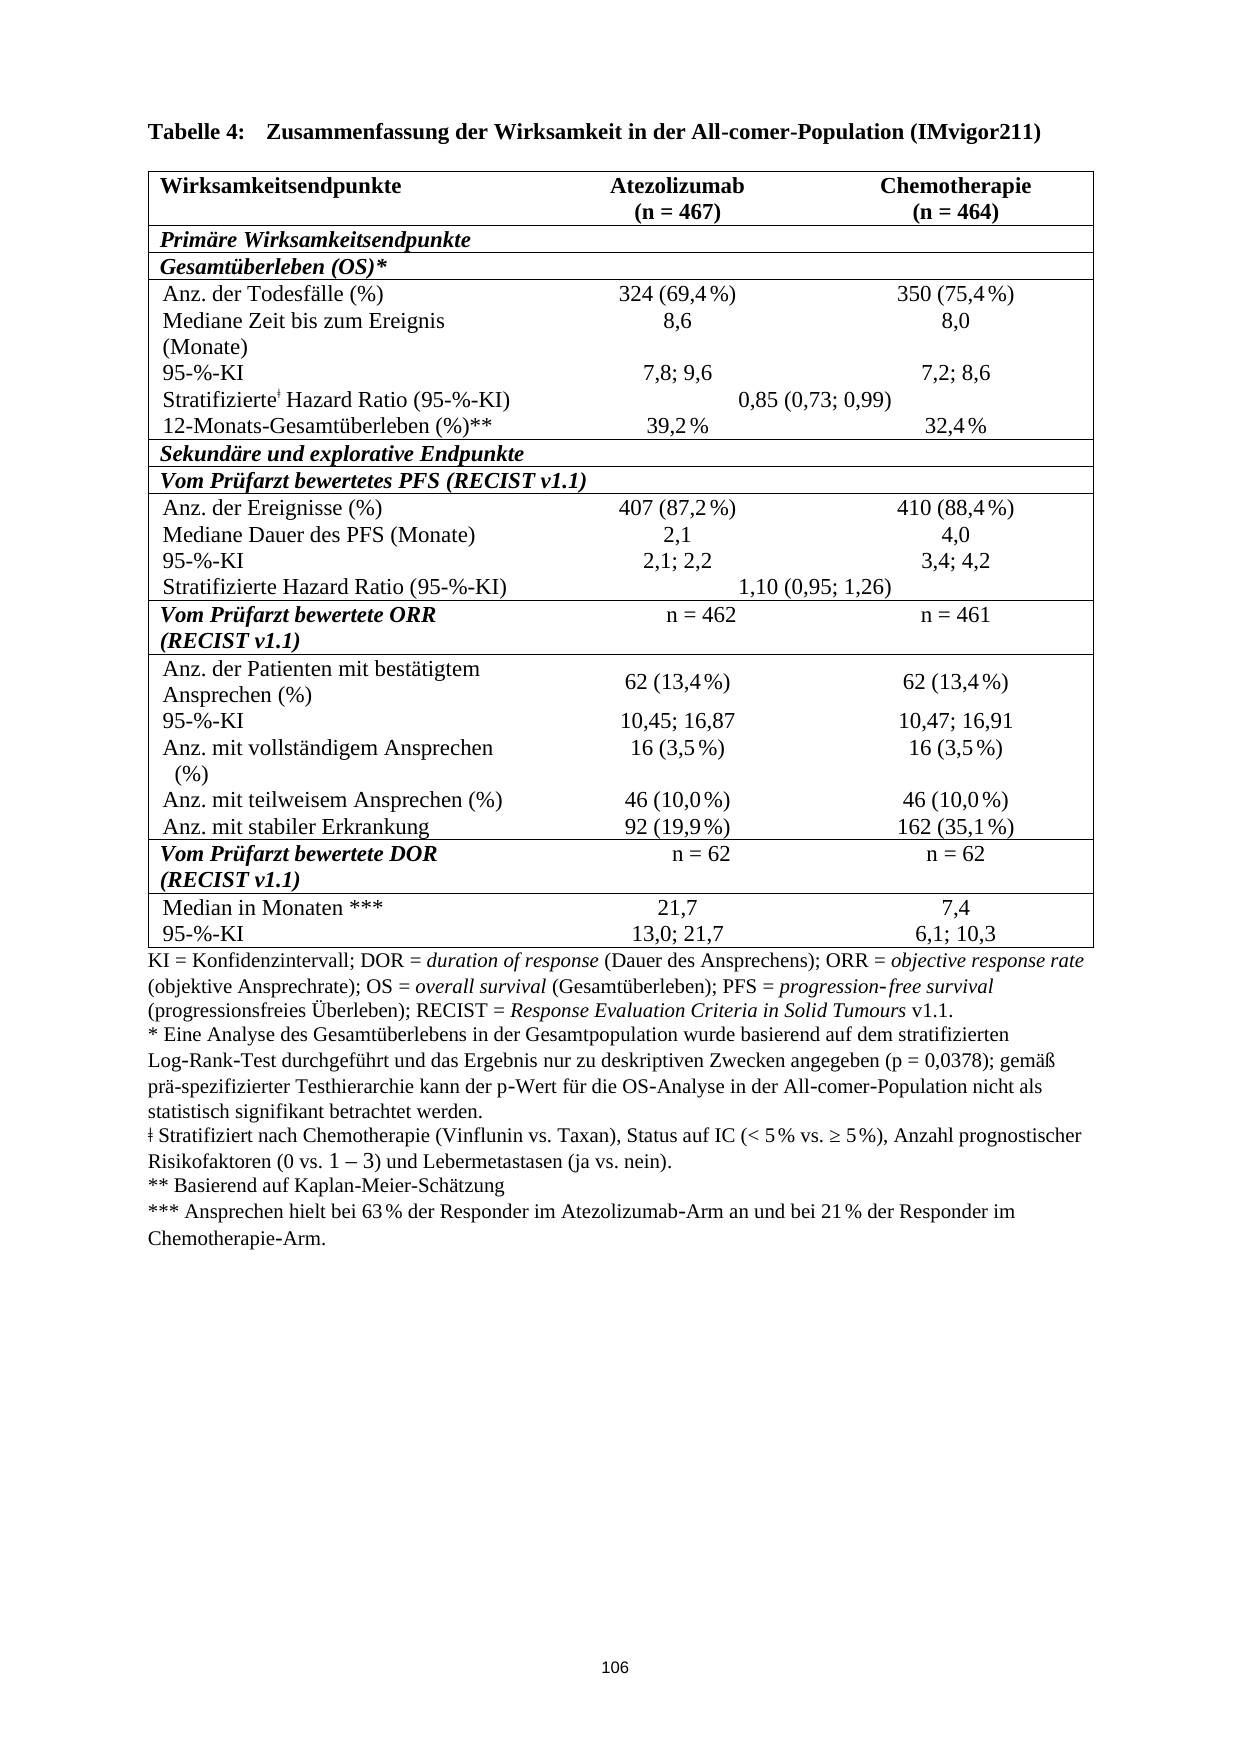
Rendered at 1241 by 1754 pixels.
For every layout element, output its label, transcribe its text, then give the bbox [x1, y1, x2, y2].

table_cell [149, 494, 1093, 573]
text ** Basierend auf Kaplan-Meier-Schätzung [148, 1173, 1092, 1197]
text ǂ Stratifiziert nach Chemotherapie (Vinflunin vs. Taxan), Status auf IC (< 5 % vs. ≥ 5 %), Anzahl prognostischer Risikofaktoren (0 vs. 1 – 3) und Lebermetastasen (ja vs. nein). [148, 1123, 1092, 1173]
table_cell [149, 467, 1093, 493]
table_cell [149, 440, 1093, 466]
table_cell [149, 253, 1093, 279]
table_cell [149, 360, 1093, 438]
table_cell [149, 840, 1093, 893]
text KI = Konfidenzintervall; DOR = duration of response (Dauer des Ansprechens); ORR = objective response rate (objektive Ansprechrate); OS = overall survival (Gesamtüberleben); PFS = progression-free survival (progressionsfreies Überleben); RECIST = Response Evaluation Criteria in Solid Tumours v1.1. [148, 948, 1092, 1022]
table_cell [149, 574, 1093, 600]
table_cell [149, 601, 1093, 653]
text * Eine Analyse des Gesamtüberlebens in der Gesamtpopulation wurde basierend auf dem stratifizierten Log-Rank-Test durchgeführt und das Ergebnis nur zu deskriptiven Zwecken angegeben (p = 0,0378); gemäß prä-spezifizierter Testhierarchie kann der p-Wert für die OS-Analyse in der All-comer-Population nicht als statistisch signifikant betrachtet werden. [148, 1022, 1092, 1123]
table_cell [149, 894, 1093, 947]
text *** Ansprechen hielt bei 63 % der Responder im Atezolizumab-Arm an und bei 21 % der Responder im Chemotherapie-Arm. [148, 1197, 1092, 1250]
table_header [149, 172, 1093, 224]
text Tabelle 4: Zusammenfassung der Wirksamkeit in der All-comer-Population (IMvigor211) [148, 118, 1092, 144]
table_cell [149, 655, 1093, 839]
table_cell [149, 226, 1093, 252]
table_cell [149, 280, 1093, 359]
